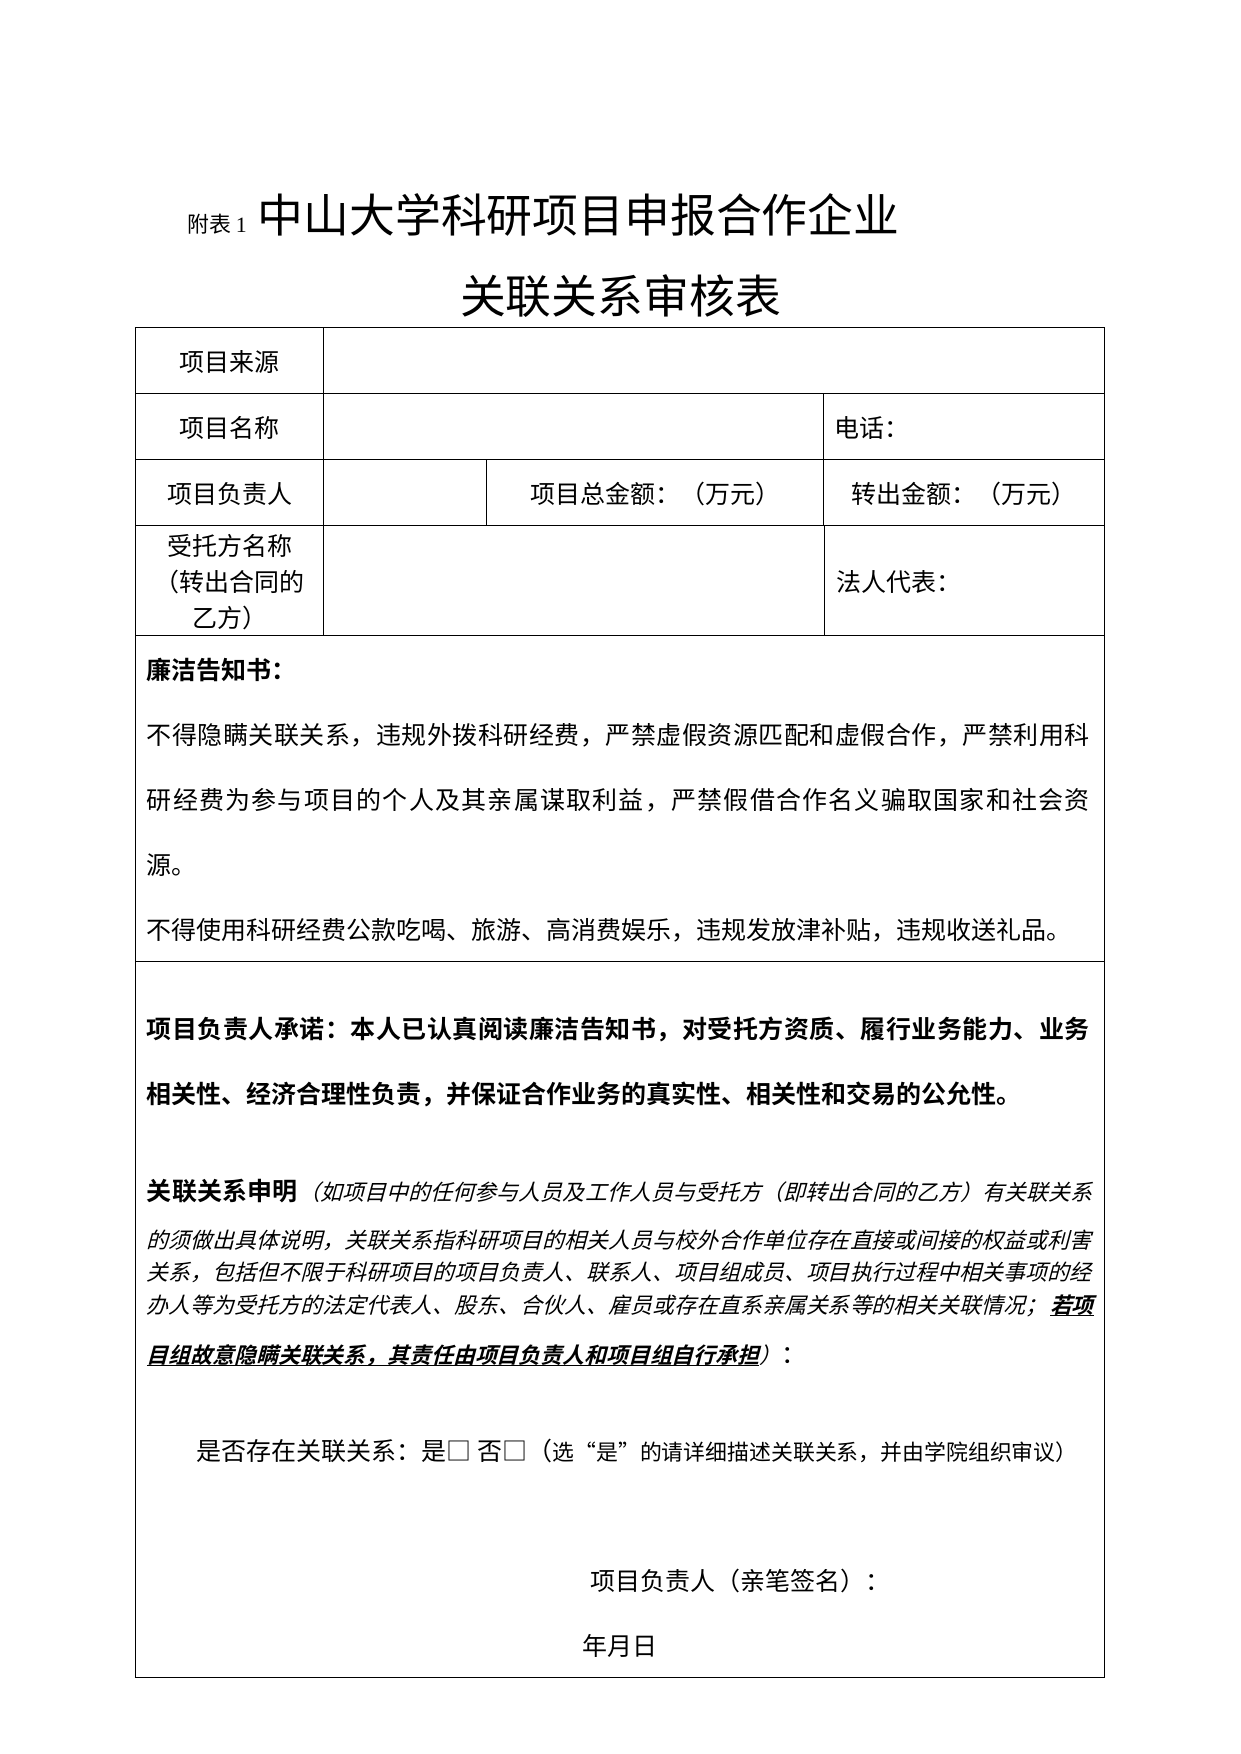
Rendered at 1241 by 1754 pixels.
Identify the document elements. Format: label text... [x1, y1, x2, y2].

table_cell 转出金额：（万元） [824, 460, 1104, 525]
table_cell [324, 460, 486, 525]
table_cell 电话： [824, 394, 1104, 459]
table_cell 项目负责人 [136, 460, 323, 525]
table_cell 项目名称 [136, 394, 323, 459]
table_cell [324, 526, 824, 635]
table_cell 廉洁告知书： 不得隐瞒关联关系，违规外拨科研经费，严禁虚假资源匹配和虚假合作，严禁利用科研经费为参与项目的个人及其亲属谋取利益，严禁假借合作名义骗取国家和社会资源。 不得使用科研经费公款吃喝、旅游、高消费娱乐，违规发放津补贴，违规收送礼品。 [136, 636, 1104, 961]
table_cell 法人代表： [825, 526, 1104, 635]
table_header [324, 328, 1104, 393]
table_cell 项目总金额：（万元） [487, 460, 823, 525]
text 关联关系审核表 [187, 261, 1053, 327]
table_cell 项目负责人承诺：本人已认真阅读廉洁告知书，对受托方资质、履行业务能力、业务相关性、经济合理性负责，并保证合作业务的真实性、相关性和交易的公允性。 关联关系申明（如项目中的任何参与人员及工作人员与受托方（即转出合同的乙方）有关联关系的须做出具体说明，关联关系指科研项目的相关人员与校外合作单位存在直接或间接的权益或利害关系，包括但不限于科研项目的项目负责人、联系人、项目组成员、项目执行过程中相关事项的经办人等为受托方的法定代表人、股东、合伙人、雇员或存在直系亲属关系等的相关关联情况；若项目组故意隐瞒关联关系，其责任由项目负责人和项目组自行承担）： 是否存在关联关系：是□ 否□（选“是”的请详细描述关联关系，并由学院组织审议） 项目负责人（亲笔签名）： 年月日 [136, 962, 1104, 1677]
table_cell [324, 394, 823, 459]
text 附表1 中山大学科研项目申报合作企业 [187, 163, 1053, 261]
table_cell 受托方名称（转出合同的乙方） [136, 526, 323, 635]
table_header 项目来源 [136, 328, 323, 393]
